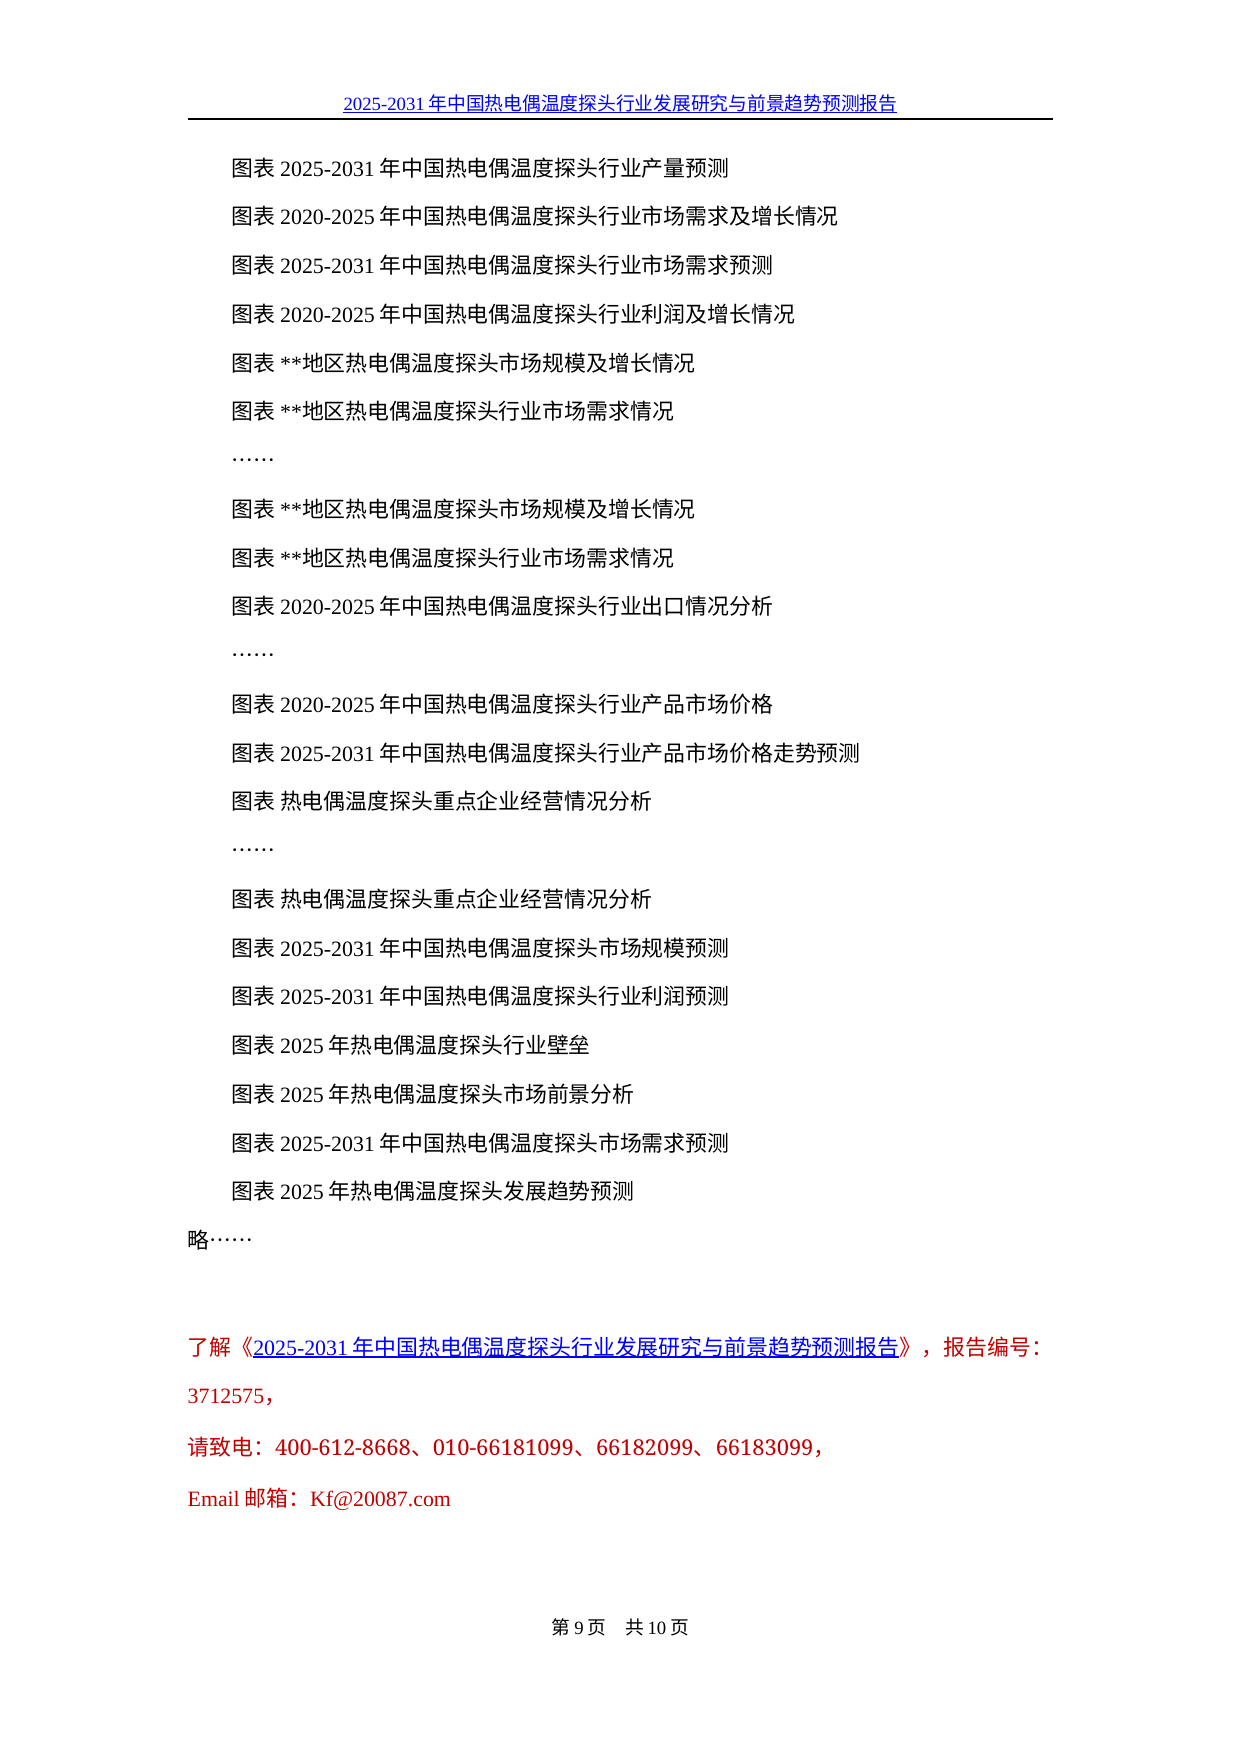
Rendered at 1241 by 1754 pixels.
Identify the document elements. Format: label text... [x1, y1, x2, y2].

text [187, 150, 1053, 1255]
text 了解《2025-2031年中国热电偶温度探头行业发展研究与前景趋势预测报告》，报告编号：3712575， [187, 1329, 1053, 1410]
text Email邮箱：Kf@20087.com [187, 1481, 1053, 1513]
text 请致电：400-612-8668、010-66181099、66182099、66183099， [187, 1429, 1053, 1462]
